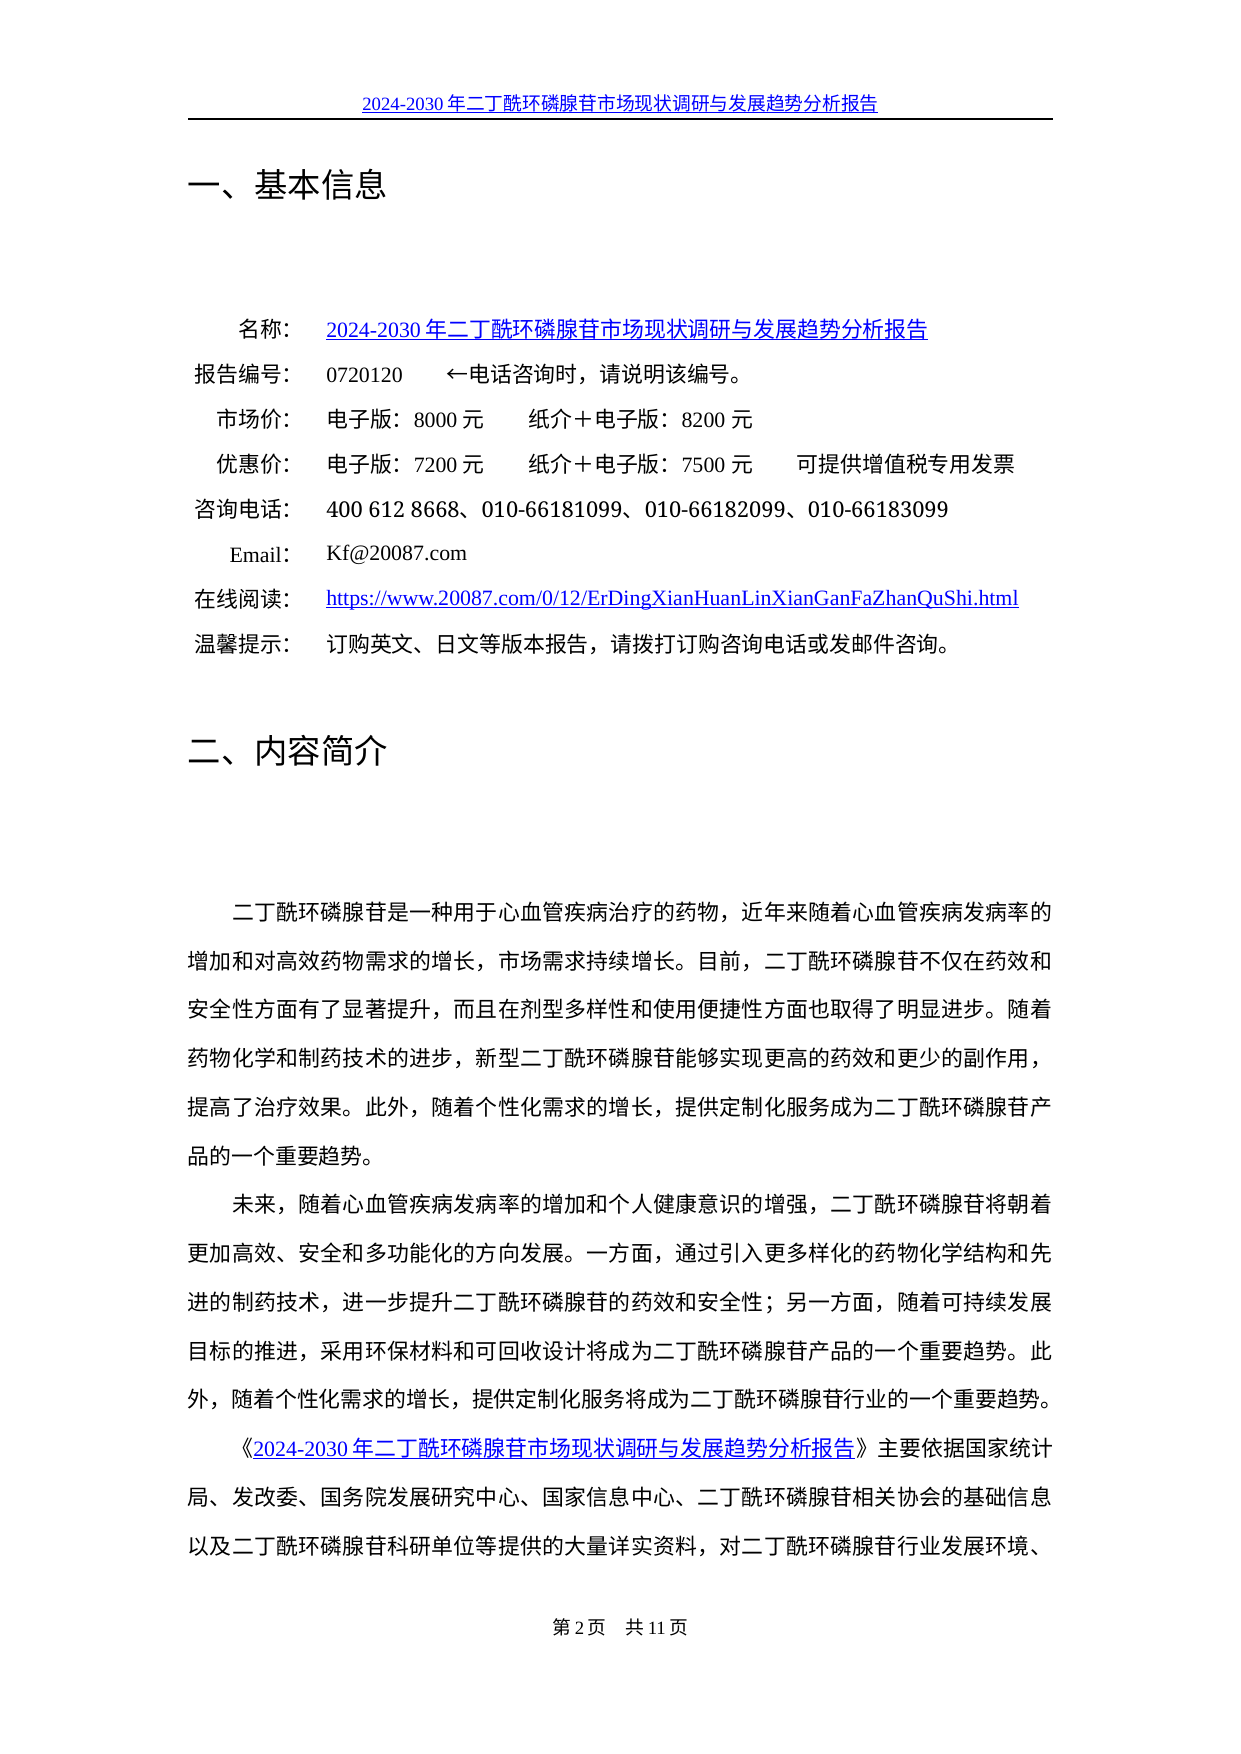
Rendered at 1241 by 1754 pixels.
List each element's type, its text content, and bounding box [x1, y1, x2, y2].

table_cell 市场价： [167, 402, 315, 447]
title 二、内容简介 [187, 717, 1053, 782]
table_cell 优惠价： [167, 447, 315, 492]
table_cell 报告编号： [167, 357, 315, 402]
table_cell 0720120 ←电话咨询时，请说明该编号。 [315, 357, 1073, 402]
table_cell 400 612 8668、010-66181099、010-66182099、010-66183099 [315, 492, 1073, 537]
table_cell 温馨提示： [167, 627, 315, 672]
table_cell 订购英文、日文等版本报告，请拨打订购咨询电话或发邮件咨询。 [315, 627, 1073, 672]
table_header 名称： [167, 312, 315, 357]
title 一、基本信息 [187, 150, 1053, 215]
table_cell [315, 582, 1073, 627]
table_header 2024-2030年二丁酰环磷腺苷市场现状调研与发展趋势分析报告 [315, 312, 1073, 357]
table_cell 电子版：7200 元 纸介＋电子版：7500 元 可提供增值税专用发票 [315, 447, 1073, 492]
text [187, 894, 1053, 1561]
table_cell Kf@20087.com [315, 537, 1073, 582]
table_cell 咨询电话： [167, 492, 315, 537]
table_cell 电子版：8000 元 纸介＋电子版：8200 元 [315, 402, 1073, 447]
table_cell Email： [167, 537, 315, 582]
table_cell 在线阅读： [167, 582, 315, 627]
